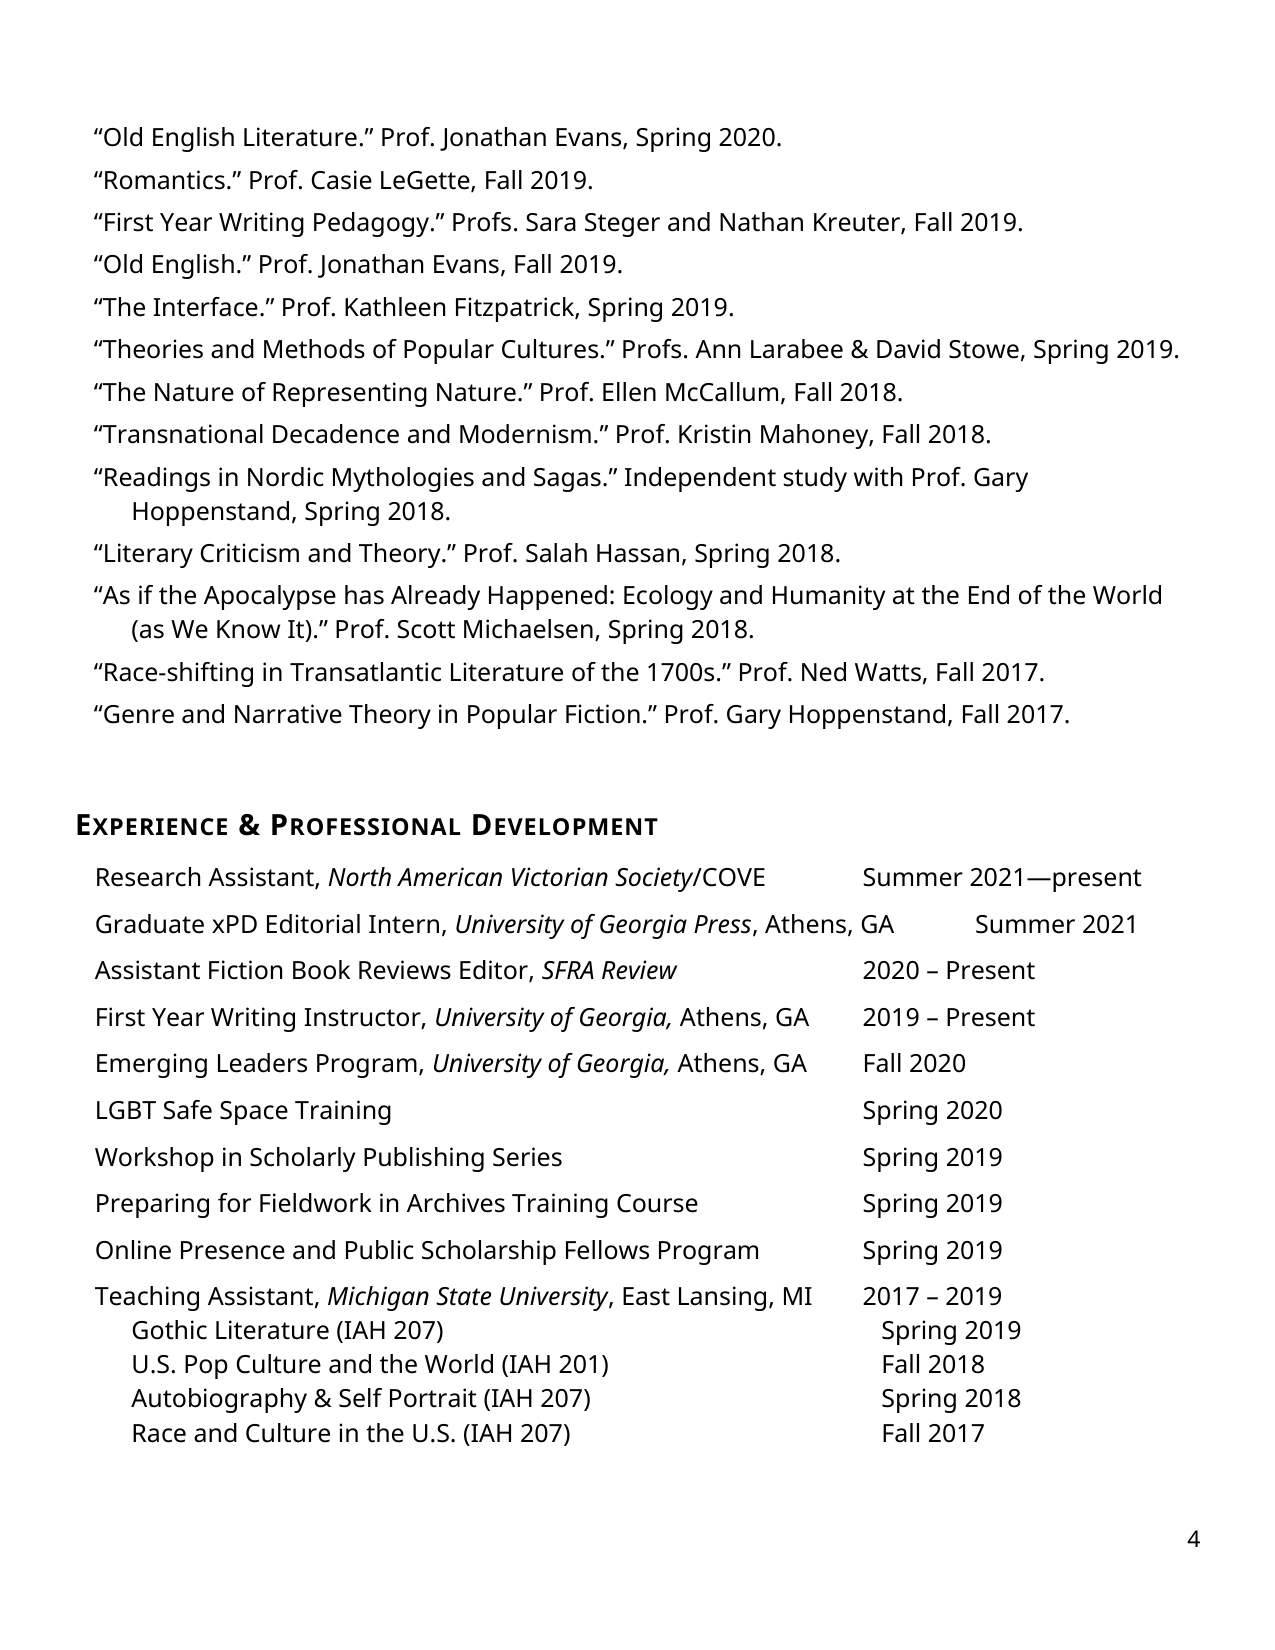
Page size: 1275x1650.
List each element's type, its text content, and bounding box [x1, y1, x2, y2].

subtitle “Genre and Narrative Theory in Popular Fiction.” Prof. Gary Hoppenstand, Fall 2017. [94, 697, 1196, 731]
subtitle “Literary Criticism and Theory.” Prof. Salah Hassan, Spring 2018. [94, 536, 1196, 570]
subtitle “Old English.” Prof. Jonathan Evans, Fall 2019. [94, 247, 1196, 281]
title First Year Writing Instructor, University of Georgia, Athens, GA 2019 – Present [94, 999, 1162, 1034]
subtitle “Old English Literature.” Prof. Jonathan Evans, Spring 2020. [94, 120, 1196, 154]
title Gothic Literature (IAH 207) Spring 2019 [112, 1313, 1162, 1347]
title Teaching Assistant, Michigan State University, East Lansing, MI 2017 – 2019 [94, 1279, 1162, 1313]
title Research Assistant, North American Victorian Society/COVE Summer 2021—present [94, 860, 1162, 894]
title Online Presence and Public Scholarship Fellows Program Spring 2019 [94, 1232, 1162, 1266]
title Preparing for Fieldwork in Archives Training Course Spring 2019 [94, 1186, 1162, 1220]
subtitle “Transnational Decadence and Modernism.” Prof. Kristin Mahoney, Fall 2018. [94, 417, 1196, 451]
title Race and Culture in the U.S. (IAH 207) Fall 2017 [112, 1415, 1162, 1449]
subtitle “Readings in Nordic Mythologies and Sagas.” Independent study with Prof. Gary Hoppenstand, Spring 2018. [94, 459, 1196, 527]
subtitle “Race-shifting in Transatlantic Literature of the 1700s.” Prof. Ned Watts, Fall 2017. [94, 654, 1196, 688]
subtitle “As if the Apocalypse has Already Happened: Ecology and Humanity at the End of the World (as We Know It).” Prof. Scott Michaelsen, Spring 2018. [94, 578, 1196, 646]
subtitle “The Interface.” Prof. Kathleen Fitzpatrick, Spring 2019. [94, 289, 1196, 324]
title Autobiography & Self Portrait (IAH 207) Spring 2018 [112, 1381, 1162, 1415]
subtitle “Romantics.” Prof. Casie LeGette, Fall 2019. [94, 162, 1196, 196]
title U.S. Pop Culture and the World (IAH 201) Fall 2018 [112, 1347, 1162, 1381]
subtitle “The Nature of Representing Nature.” Prof. Ellen McCallum, Fall 2018. [94, 374, 1196, 408]
title LGBT Safe Space Training Spring 2020 [94, 1093, 1162, 1127]
title Workshop in Scholarly Publishing Series Spring 2019 [94, 1139, 1162, 1173]
subtitle “Theories and Methods of Popular Cultures.” Profs. Ann Larabee & David Stowe, Spring 2019. [94, 332, 1196, 366]
subtitle Experience & Professional Development [75, 804, 1162, 843]
title Assistant Fiction Book Reviews Editor, SFRA Review 2020 – Present [94, 953, 1162, 987]
title Graduate xPD Editorial Intern, University of Georgia Press, Athens, GA Summer 2021 [94, 906, 1162, 941]
title Emerging Leaders Program, University of Georgia, Athens, GA Fall 2020 [94, 1046, 1162, 1080]
subtitle “First Year Writing Pedagogy.” Profs. Sara Steger and Nathan Kreuter, Fall 2019. [94, 205, 1196, 239]
